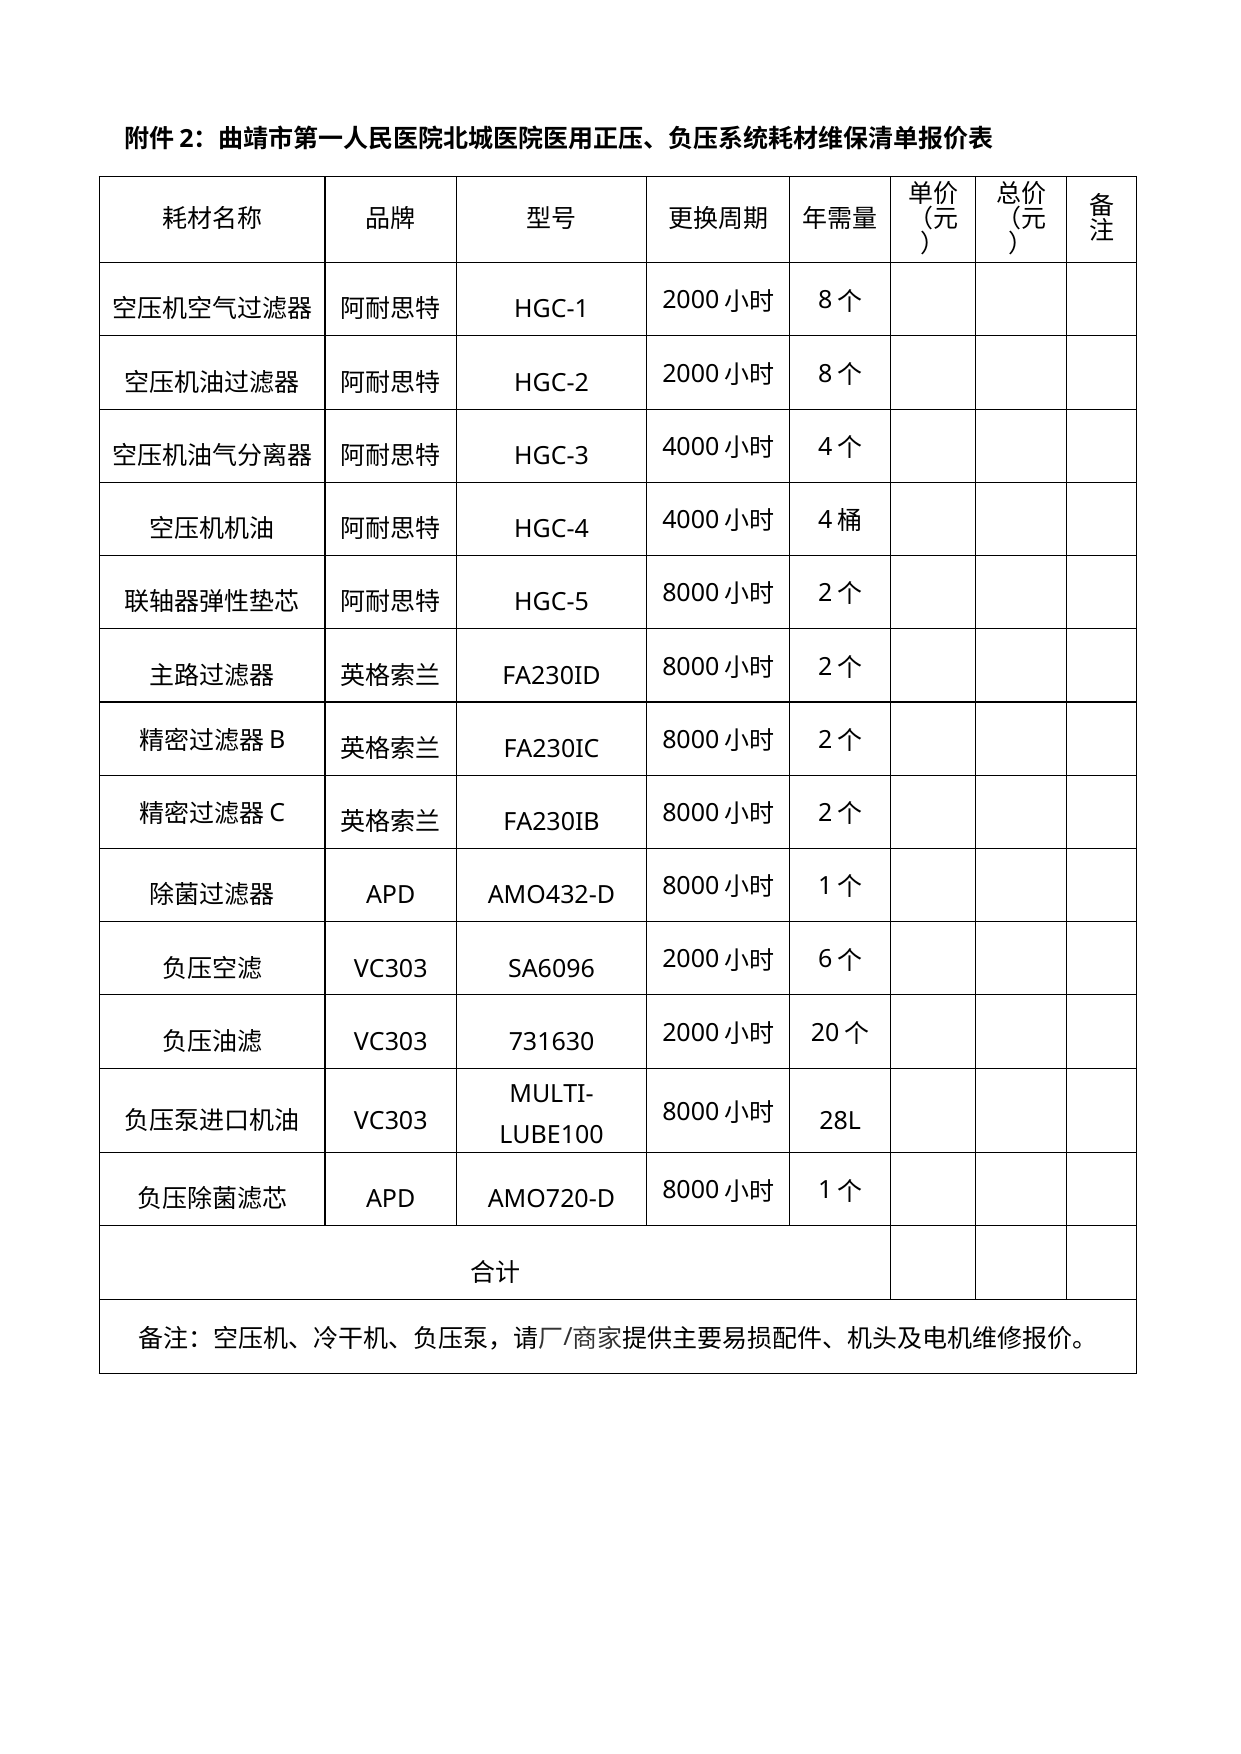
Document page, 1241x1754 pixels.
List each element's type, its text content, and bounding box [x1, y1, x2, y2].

table_cell 4000小时 [647, 483, 789, 555]
table_cell [976, 336, 1066, 408]
table_cell [1067, 995, 1136, 1068]
table_cell [891, 995, 975, 1068]
table_cell MULTI-LUBE100 [457, 1069, 646, 1152]
table_cell [976, 1153, 1066, 1225]
table_cell [976, 1226, 1066, 1298]
table_cell FA230IB [457, 776, 646, 848]
table_cell 8个 [790, 263, 890, 335]
table_cell [891, 703, 975, 775]
table_cell [976, 995, 1066, 1068]
table_cell APD [326, 1153, 456, 1225]
table_cell HGC-4 [457, 483, 646, 555]
table_cell [891, 1069, 975, 1152]
table_cell HGC-3 [457, 410, 646, 482]
table_cell 空压机油过滤器 [100, 336, 324, 408]
table_cell 4桶 [790, 483, 890, 555]
table_cell VC303 [326, 1069, 456, 1152]
table_cell 8000小时 [647, 1069, 789, 1152]
table_cell 4个 [790, 410, 890, 482]
table_header 总价 （元） [976, 177, 1066, 262]
table_cell VC303 [326, 995, 456, 1068]
table_cell HGC-1 [457, 263, 646, 335]
table_cell AMO720-D [457, 1153, 646, 1225]
table_cell [1067, 922, 1136, 994]
table_cell [1067, 263, 1136, 335]
table_cell 8000小时 [647, 776, 789, 848]
table_cell [1067, 410, 1136, 482]
table_cell 精密过滤器B [100, 703, 324, 775]
table_cell 1个 [790, 849, 890, 921]
table_cell 精密过滤器C [100, 776, 324, 848]
table_cell [976, 263, 1066, 335]
table_cell HGC-2 [457, 336, 646, 408]
table_cell 负压空滤 [100, 922, 324, 994]
table_cell [891, 776, 975, 848]
table_cell 备注：空压机、冷干机、负压泵，请厂/商家提供主要易损配件、机头及电机维修报价。 [100, 1300, 1136, 1373]
table_cell 2000小时 [647, 263, 789, 335]
table_cell [1067, 1226, 1136, 1298]
table_cell 8000小时 [647, 703, 789, 775]
table_cell 负压除菌滤芯 [100, 1153, 324, 1225]
table_cell 8000小时 [647, 849, 789, 921]
table_cell 2000小时 [647, 922, 789, 994]
table_cell [976, 703, 1066, 775]
table_cell 负压油滤 [100, 995, 324, 1068]
table_cell [976, 629, 1066, 701]
table_cell 空压机机油 [100, 483, 324, 555]
table_cell 负压泵进口机油 [100, 1069, 324, 1152]
table_cell FA230IC [457, 703, 646, 775]
table_cell [891, 629, 975, 701]
table_cell 6个 [790, 922, 890, 994]
table_cell FA230ID [457, 629, 646, 701]
table_header 单价 （元） [891, 177, 975, 262]
table_cell [891, 922, 975, 994]
table_cell [976, 1069, 1066, 1152]
table_cell 731630 [457, 995, 646, 1068]
table_cell 阿耐思特 [326, 483, 456, 555]
table_cell 阿耐思特 [326, 336, 456, 408]
table_header 更换周期 [647, 177, 789, 262]
table_cell [976, 483, 1066, 555]
table_cell [891, 1226, 975, 1298]
table_cell [1067, 1153, 1136, 1225]
text 附件2：曲靖市第一人民医院北城医院医用正压、负压系统耗材维保清单报价表 [124, 118, 1116, 154]
table_cell 合计 [100, 1226, 890, 1298]
table_cell [1067, 483, 1136, 555]
table_cell HGC-5 [457, 556, 646, 628]
table_cell [976, 776, 1066, 848]
table_cell 2个 [790, 556, 890, 628]
table_cell [1067, 556, 1136, 628]
table_cell [1067, 703, 1136, 775]
table_cell [976, 849, 1066, 921]
table_header 年需量 [790, 177, 890, 262]
table_cell 8000小时 [647, 629, 789, 701]
table_cell 8000小时 [647, 1153, 789, 1225]
table_cell 2个 [790, 629, 890, 701]
table_cell [1067, 776, 1136, 848]
table_cell 阿耐思特 [326, 556, 456, 628]
table_cell 2000小时 [647, 336, 789, 408]
table_header 备注 [1067, 177, 1136, 262]
table_cell [891, 410, 975, 482]
table_cell 8个 [790, 336, 890, 408]
table_cell [1067, 336, 1136, 408]
table_cell [976, 922, 1066, 994]
table_cell 英格索兰 [326, 703, 456, 775]
table_cell 28L [790, 1069, 890, 1152]
table_cell 2个 [790, 776, 890, 848]
table_cell [891, 849, 975, 921]
table_cell [891, 483, 975, 555]
table_cell 2个 [790, 703, 890, 775]
table_cell 联轴器弹性垫芯 [100, 556, 324, 628]
table_cell 主路过滤器 [100, 629, 324, 701]
table_cell AMO432-D [457, 849, 646, 921]
table_cell SA6096 [457, 922, 646, 994]
table_cell 8000小时 [647, 556, 789, 628]
table_cell 英格索兰 [326, 629, 456, 701]
table_header 品牌 [326, 177, 456, 262]
table_cell 1个 [790, 1153, 890, 1225]
table_cell 阿耐思特 [326, 263, 456, 335]
table_cell [1067, 1069, 1136, 1152]
table_cell 20个 [790, 995, 890, 1068]
table_header 耗材名称 [100, 177, 324, 262]
table_cell [891, 336, 975, 408]
table_cell [891, 1153, 975, 1225]
table_cell APD [326, 849, 456, 921]
table_cell [891, 263, 975, 335]
table_cell 英格索兰 [326, 776, 456, 848]
table_cell [891, 556, 975, 628]
table_cell 阿耐思特 [326, 410, 456, 482]
table_cell 空压机空气过滤器 [100, 263, 324, 335]
table_cell [1067, 629, 1136, 701]
table_cell 2000小时 [647, 995, 789, 1068]
table_cell 4000小时 [647, 410, 789, 482]
table_header 型号 [457, 177, 646, 262]
table_cell 除菌过滤器 [100, 849, 324, 921]
table_cell [976, 410, 1066, 482]
table_cell [1067, 849, 1136, 921]
table_cell VC303 [326, 922, 456, 994]
table_cell [976, 556, 1066, 628]
table_cell 空压机油气分离器 [100, 410, 324, 482]
